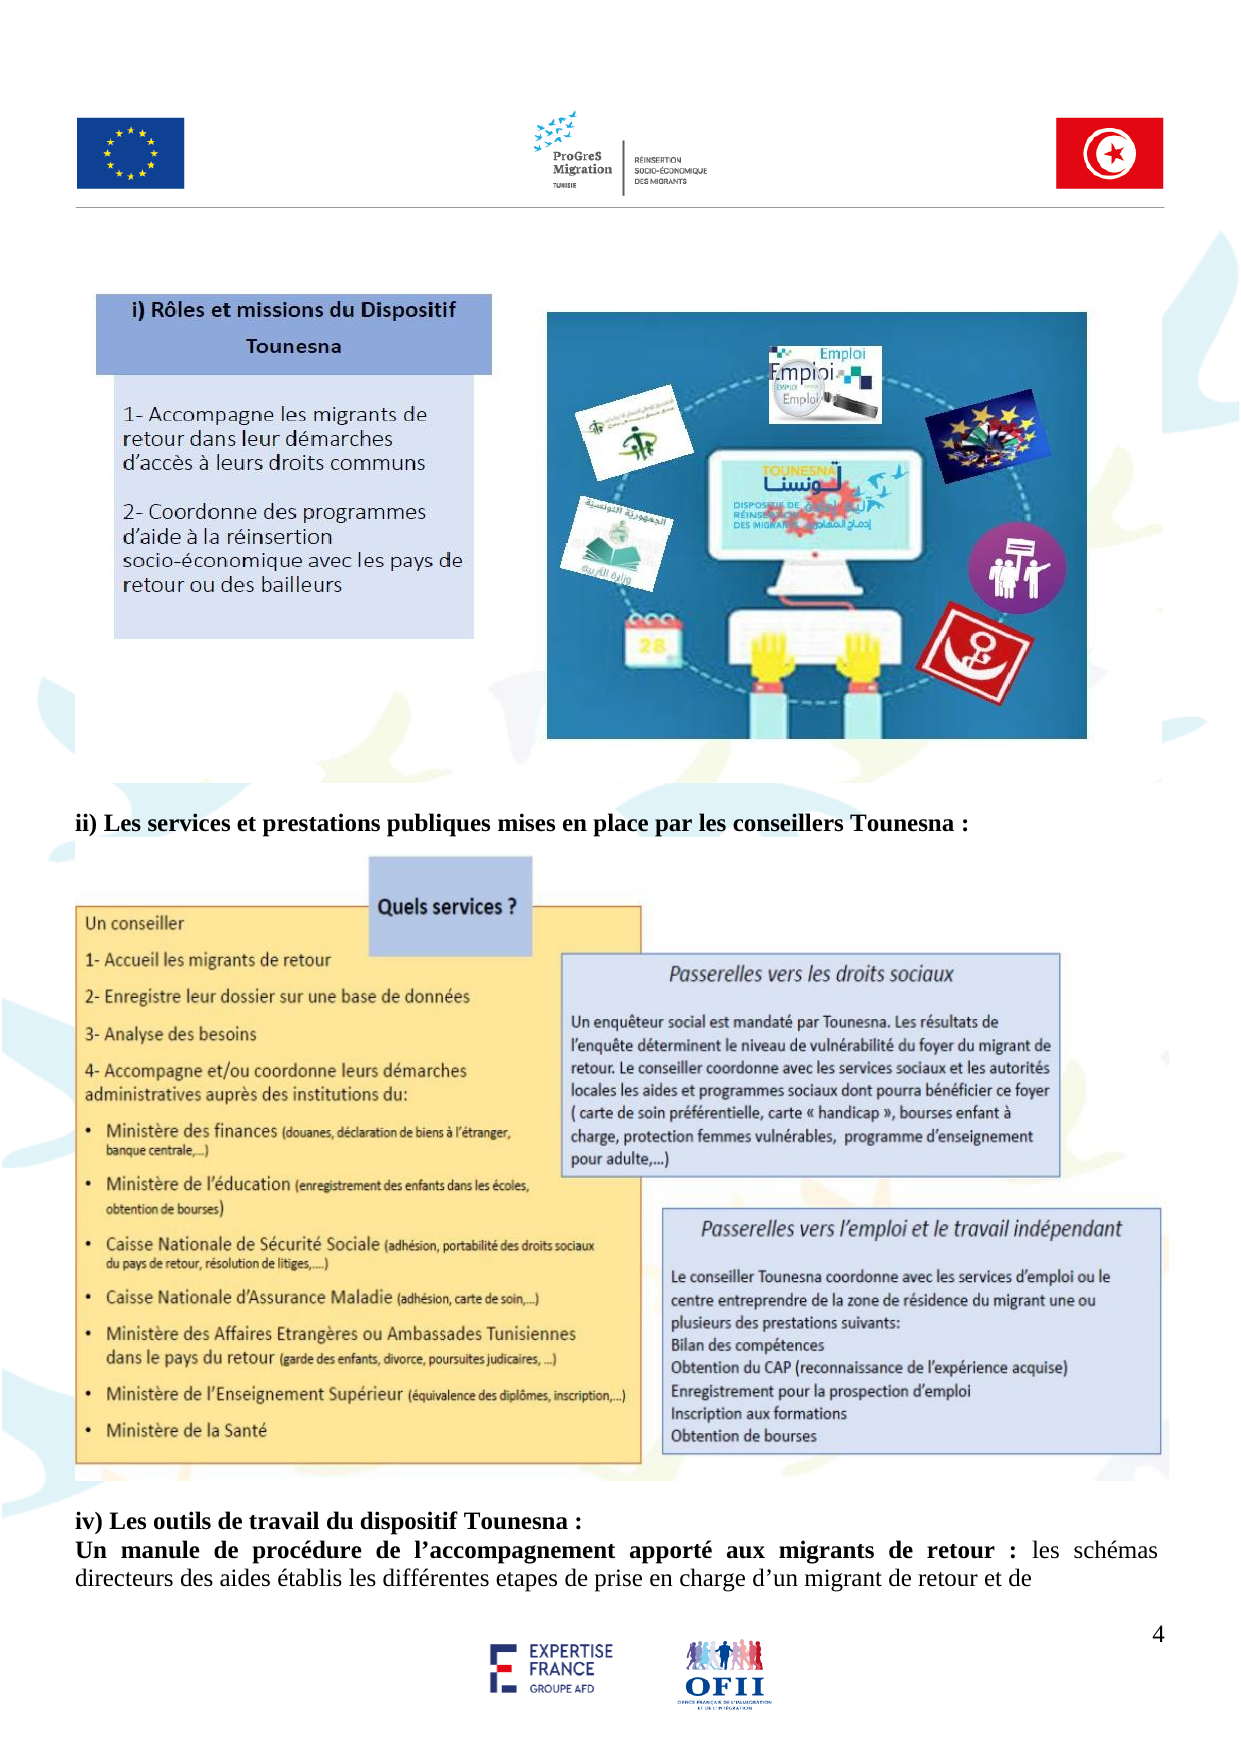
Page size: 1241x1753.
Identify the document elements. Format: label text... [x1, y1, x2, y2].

picture [1, 229, 1240, 1519]
text iv) Les outils de travail du dispositif Tounesna : [75, 1507, 1158, 1536]
subtitle ii) Les services et prestations publiques mises en place par les conseillers Tounesna : [75, 808, 1158, 837]
picture [489, 1643, 613, 1693]
text Un manule de procédure de l’accompagnement apporté aux migrants de retour : les schémas directeurs des aides établis les différentes etapes de prise en charge d’un migrant de retour et de [75, 1536, 1158, 1592]
picture [677, 1639, 772, 1710]
picture [75, 110, 1165, 208]
